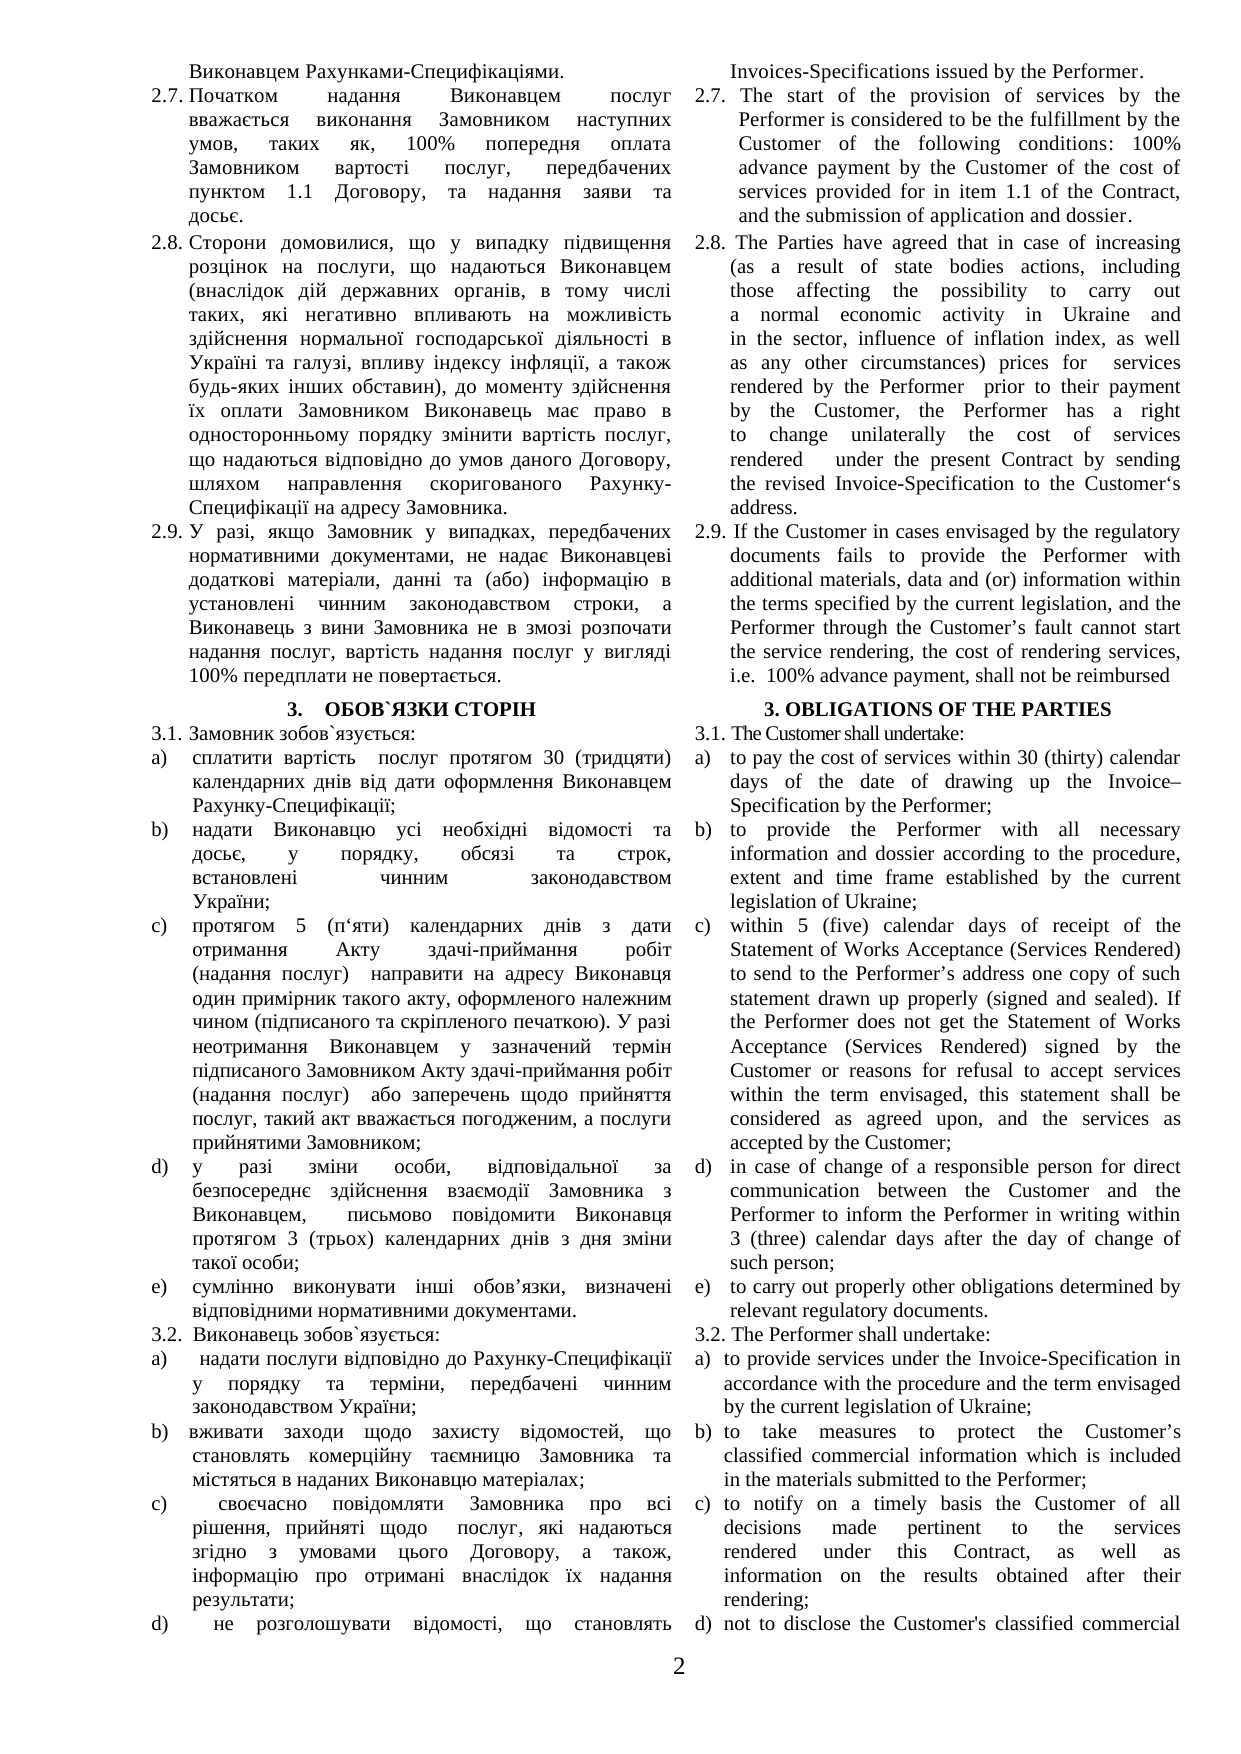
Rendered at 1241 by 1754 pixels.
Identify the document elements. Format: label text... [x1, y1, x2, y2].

table_cell 3. OBLIGATIONS OF THE PARTIES [683, 697, 1192, 721]
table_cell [683, 1322, 1192, 1635]
table_cell 3.1. Замовник зобов`язується: сплатити вартість послуг протягом 30 (тридцяти) календарних днів від дати оформлення Виконавцем Рахунку-Специфікації; надати Виконавцю усі необхідні відомості та досьє, у порядку, обсязі та строк, встановлені чинним законодавством України; протягом 5 (п‘яти) календарних днів з дати отримання Акту здачі-приймання робіт (надання послуг) направити на адресу Виконавця один примірник такого акту, оформленого належним чином (підписаного та скріпленого печаткою). У разі неотримання Виконавцем у зазначений термін підписаного Замовником Акту здачі-приймання робіт (надання послуг) або заперечень щодо прийняття послуг, такий акт вважається погодженим, а послуги прийнятими Замовником; у разі зміни особи, відповідальної за безпосереднє здійснення взаємодії Замовника з Виконавцем, письмово повідомити Виконавця протягом 3 (трьох) календарних днів з дня зміни такої особи; сумлінно виконувати інші обов’язки, визначені відповідними нормативними документами. [140, 721, 683, 1322]
table_cell 2.8. The Parties have agreed that in case of increasing (as a result of state bodies actions, including those affecting the possibility to carry out a normal economic activity in Ukraine and in the sector, influence of inflation index, as well as any other circumstances) prices for services rendered by the Performer prior to their payment by the Customer, the Performer has a right to change unilaterally the cost of services rendered under the present Contract by sending the revised Invoice-Specification to the Customer‘s address. 2.9. If the Customer in cases envisaged by the regulatory documents fails to provide the Performer with additional materials, data and (or) information within the terms specified by the current legislation, and the Performer through the Customer’s fault cannot start the service rendering, the cost of rendering services, i.e. 100% advance payment, shall not be reimbursed [683, 230, 1192, 697]
table_cell 2.7. The start of the provision of services by the Performer is considered to be the fulfillment by the Customer of the following conditions: 100% advance payment by the Customer of the cost of services provided for in item 1.1 of the Contract, and the submission of application and dossier. [683, 83, 1192, 227]
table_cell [683, 59, 1192, 83]
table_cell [140, 1322, 683, 1635]
table_cell Початком надання Виконавцем послуг вважається виконання Замовником наступних умов, таких як, 100% попередня оплата Замовником вартості послуг, передбачених пунктом 1.1 Договору, та надання заяви та досьє. [140, 83, 683, 227]
table_cell 3.1. The Customer shall undertake: to pay the cost of services within 30 (thirty) calendar days of the date of drawing up the Invoice–Specification by the Performer; to provide the Performer with all necessary information and dossier according to the procedure, extent and time frame established by the current legislation of Ukraine; within 5 (five) calendar days of receipt of the Statement of Works Acceptance (Services Rendered) to send to the Performer’s address one copy of such statement drawn up properly (signed and sealed). If the Performer does not get the Statement of Works Acceptance (Services Rendered) signed by the Customer or reasons for refusal to accept services within the term envisaged, this statement shall be considered as agreed upon, and the services as accepted by the Customer; in case of change of a responsible person for direct communication between the Customer and the Performer to inform the Performer in writing within 3 (three) calendar days after the day of change of such person; to carry out properly other obligations determined by relevant regulatory documents. [683, 721, 1192, 1322]
table_cell Обов`язки сторін [140, 697, 683, 721]
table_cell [140, 59, 683, 83]
table_cell Сторони домовилися, що у випадку підвищення розцінок на послуги, що надаються Виконавцем (внаслідок дій державних органів, в тому числі таких, які негативно впливають на можливість здійснення нормальної господарської діяльності в Україні та галузі, впливу індексу інфляції, а також будь-яких інших обставин), до моменту здійснення їх оплати Замовником Виконавець має право в односторонньому порядку змінити вартість послуг, що надаються відповідно до умов даного Договору, шляхом направлення скоригованого Рахунку-Специфікації на адресу Замовника. У разі, якщо Замовник у випадках, передбачених нормативними документами, не надає Виконавцеві додаткові матеріали, данні та (або) інформацію в установлені чинним законодавством строки, а Виконавець з вини Замовника не в змозі розпочати надання послуг, вартість надання послуг у вигляді 100% передплати не повертається. [140, 230, 683, 697]
